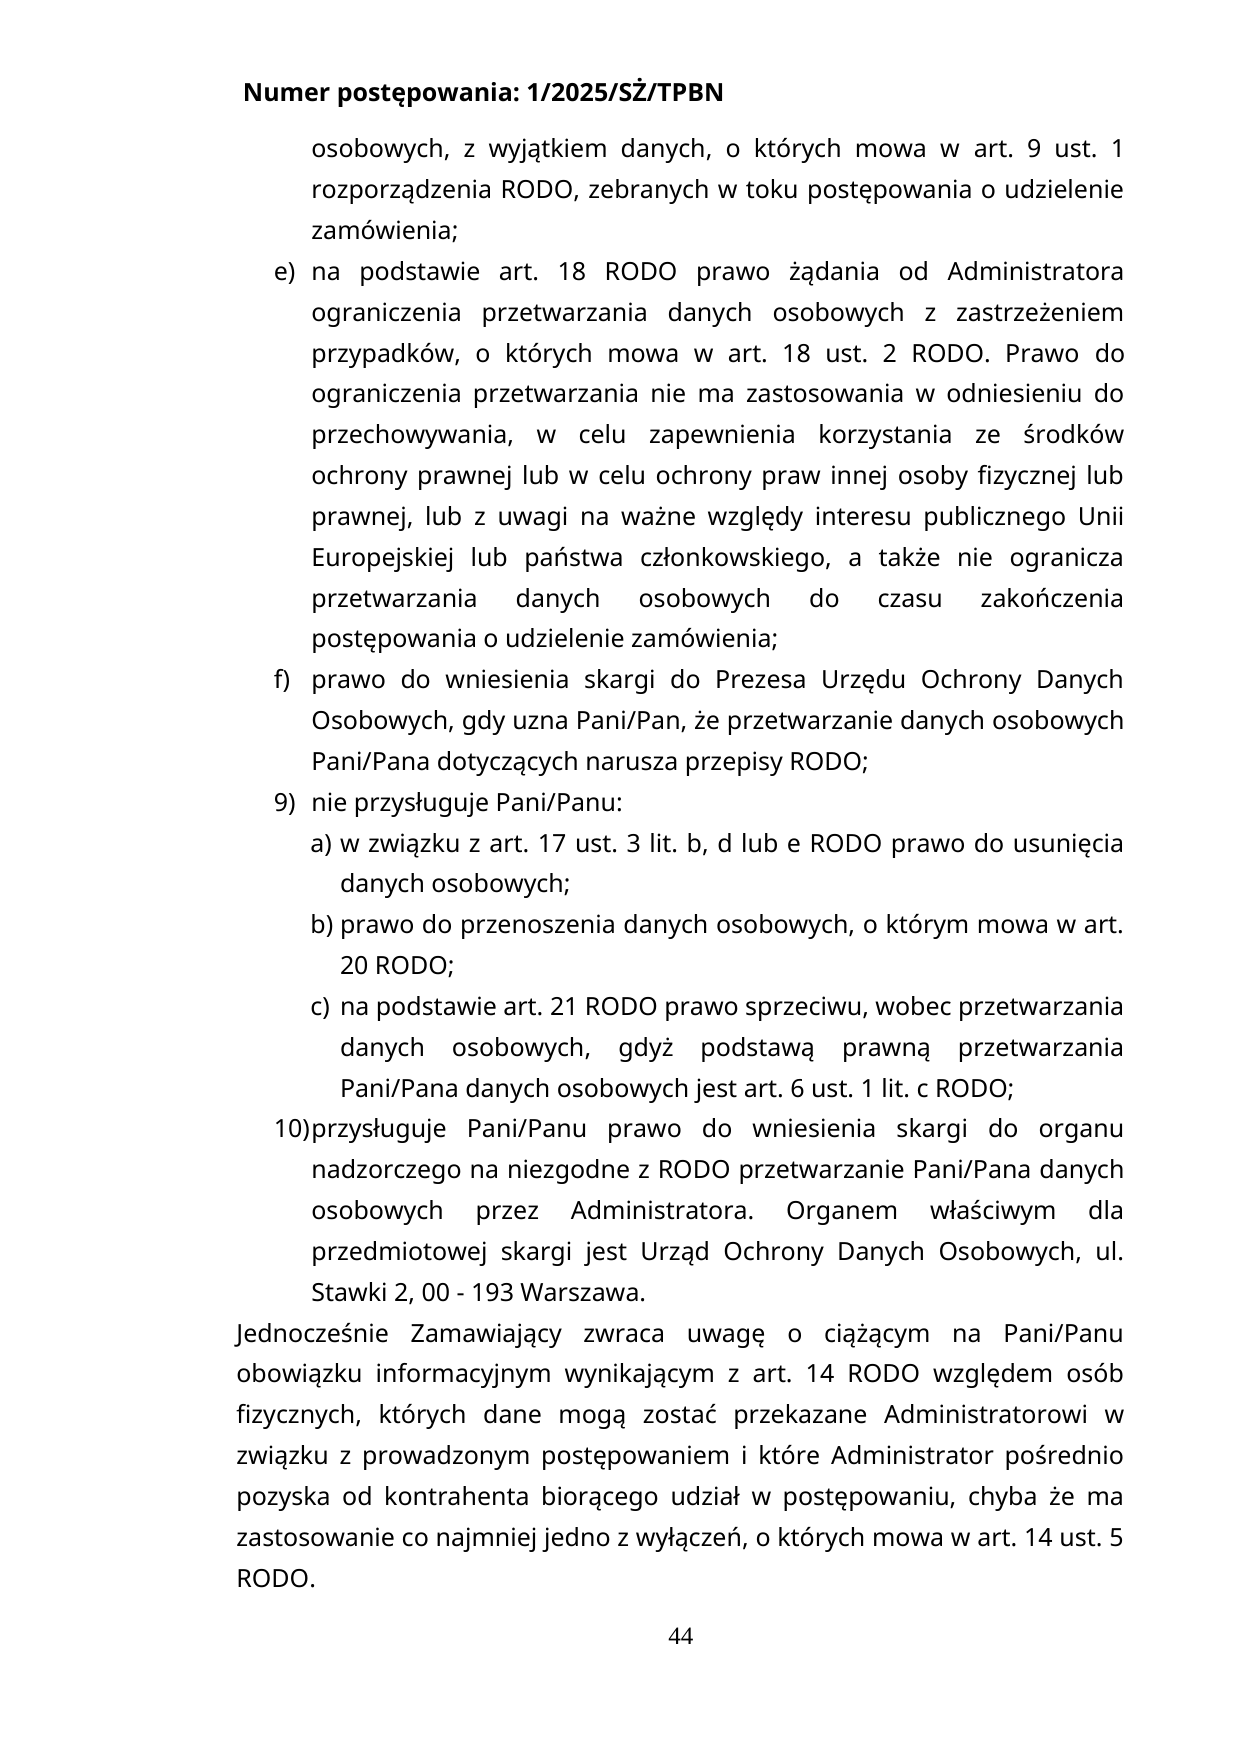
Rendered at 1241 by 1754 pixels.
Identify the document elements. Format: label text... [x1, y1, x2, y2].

list na podstawie art. 21 RODO prawo sprzeciwu, wobec przetwarzania danych osobowych, gdyż podstawą prawną przetwarzania Pani/Pana danych osobowych jest art. 6 ust. 1 lit. c RODO; [310, 988, 1125, 1104]
list w związku z art. 17 ust. 3 lit. b, d lub e RODO prawo do usunięcia danych osobowych; [310, 825, 1125, 900]
text Jednocześnie Zamawiający zwraca uwagę o ciążącym na Pani/Panu obowiązku informacyjnym wynikającym z art. 14 RODO względem osób fizycznych, których dane mogą zostać przekazane Administratorowi w związku z prowadzonym postępowaniem i które Administrator pośrednio pozyska od kontrahenta biorącego udział w postępowaniu, chyba że ma zastosowanie co najmniej jedno z wyłączeń, o których mowa w art. 14 ust. 5 RODO. [236, 1315, 1125, 1594]
list nie przysługuje Pani/Panu: [274, 784, 1125, 818]
list prawo do wniesienia skargi do Prezesa Urzędu Ochrony Danych Osobowych, gdy uzna Pani/Pan, że przetwarzanie danych osobowych Pani/Pana dotyczących narusza przepisy RODO; [274, 662, 1125, 778]
list prawo do przenoszenia danych osobowych, o którym mowa w art. 20 RODO; [310, 907, 1125, 982]
list na podstawie art. 18 RODO prawo żądania od Administratora ograniczenia przetwarzania danych osobowych z zastrzeżeniem przypadków, o których mowa w art. 18 ust. 2 RODO. Prawo do ograniczenia przetwarzania nie ma zastosowania w odniesieniu do przechowywania, w celu zapewnienia korzystania ze środków ochrony prawnej lub w celu ochrony praw innej osoby fizycznej lub prawnej, lub z uwagi na ważne względy interesu publicznego Unii Europejskiej lub państwa członkowskiego, a także nie ogranicza przetwarzania danych osobowych do czasu zakończenia postępowania o udzielenie zamówienia; [274, 253, 1125, 655]
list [274, 131, 1125, 247]
list przysługuje Pani/Panu prawo do wniesienia skargi do organu nadzorczego na niezgodne z RODO przetwarzanie Pani/Pana danych osobowych przez Administratora. Organem właściwym dla przedmiotowej skargi jest Urząd Ochrony Danych Osobowych, ul. Stawki 2, 00 - 193 Warszawa. [274, 1111, 1125, 1308]
